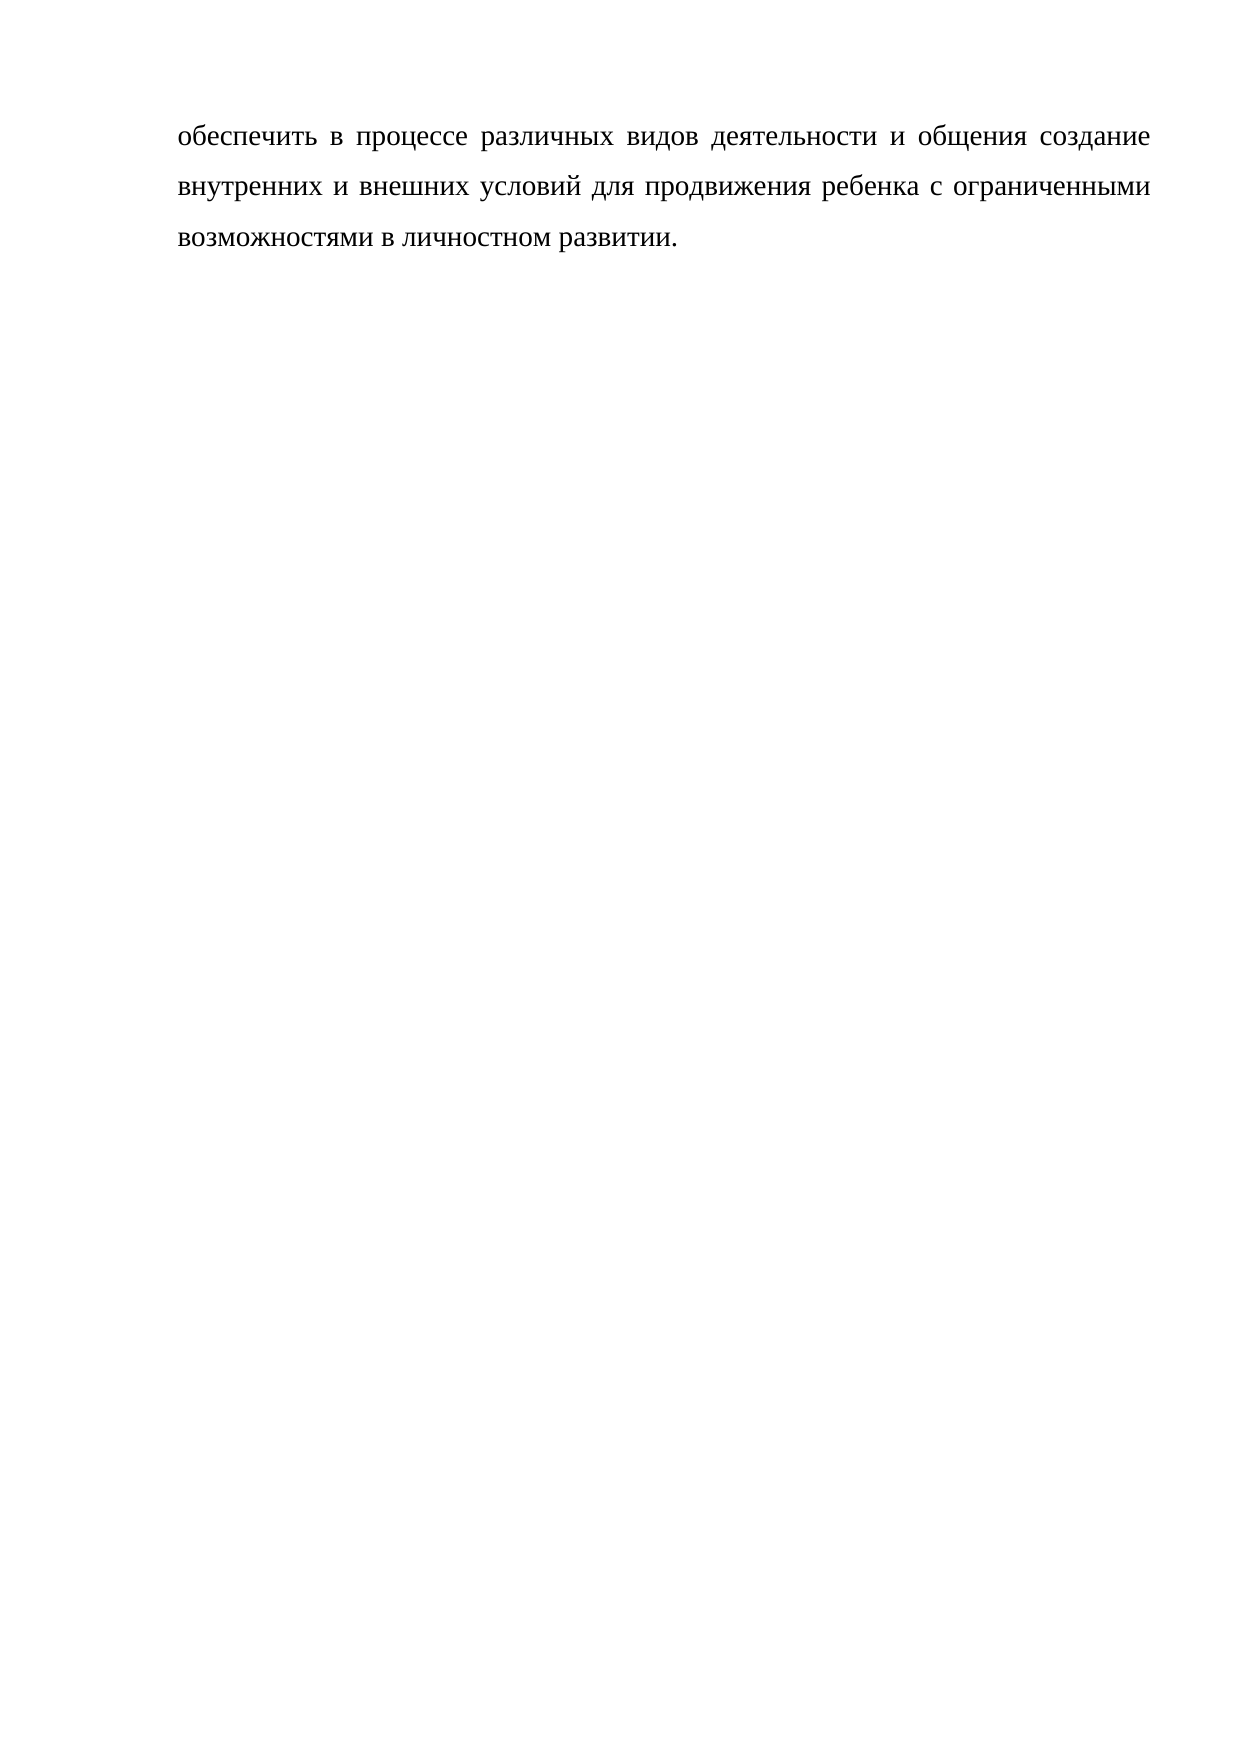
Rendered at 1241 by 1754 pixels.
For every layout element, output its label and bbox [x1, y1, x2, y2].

text [177, 118, 1152, 252]
